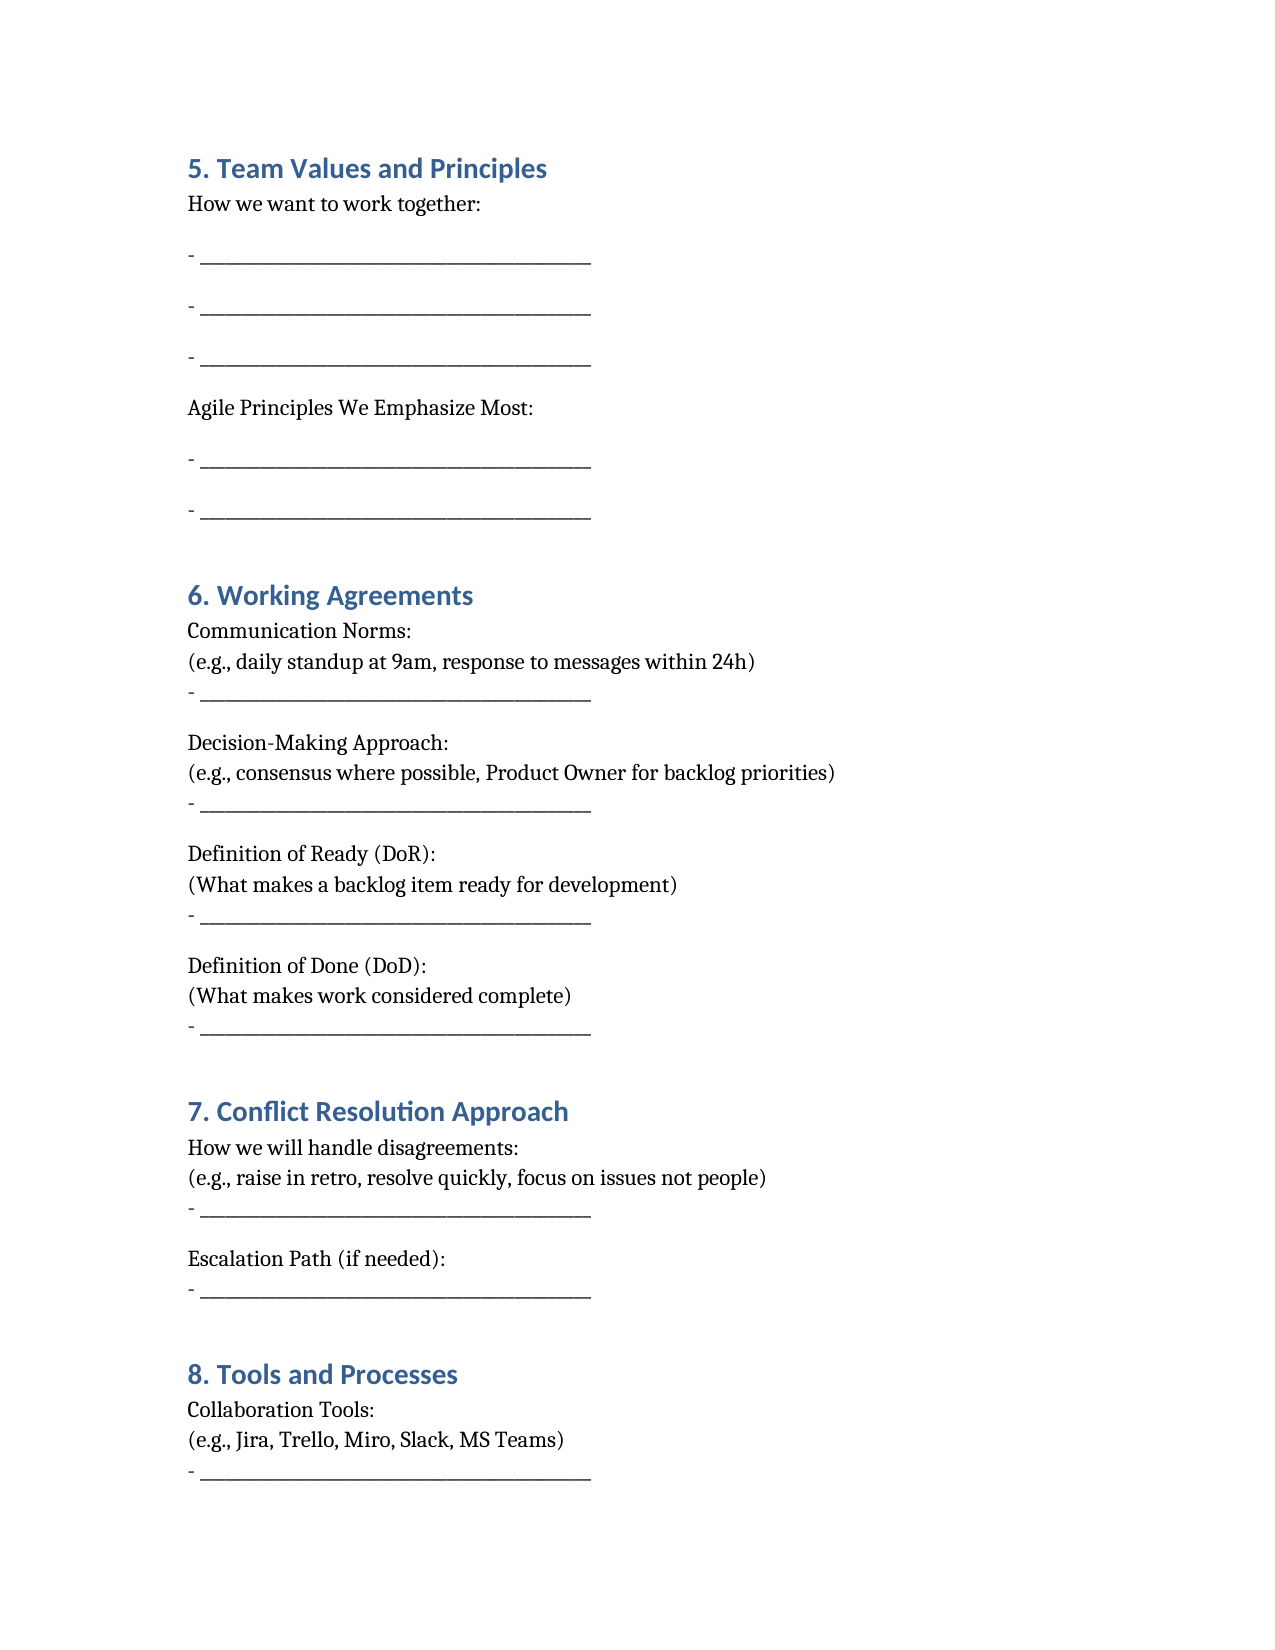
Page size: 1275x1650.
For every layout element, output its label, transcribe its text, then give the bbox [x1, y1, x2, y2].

text Definition of Done (DoD): (What makes work considered complete) - ______________________________________________ [187, 953, 1087, 1039]
subtitle 7. Conflict Resolution Approach [187, 1093, 1087, 1129]
text How we will handle disagreements: (e.g., raise in retro, resolve quickly, focus on issues not people) - ______________________________________________ [187, 1134, 1087, 1221]
text Decision-Making Approach: (e.g., consensus where possible, Product Owner for backlog priorities) - ______________________________________________ [187, 730, 1087, 817]
subtitle 8. Tools and Processes [187, 1356, 1087, 1392]
subtitle 6. Working Agreements [187, 577, 1087, 613]
text - ______________________________________________ [187, 497, 1087, 523]
text - ______________________________________________ [187, 446, 1087, 472]
text Definition of Ready (DoR): (What makes a backlog item ready for development) - ______________________________________________ [187, 841, 1087, 928]
text Agile Principles We Emphasize Most: [187, 395, 1087, 421]
text Communication Norms: (e.g., daily standup at 9am, response to messages within 24h) - ______________________________________________ [187, 618, 1087, 705]
text - ______________________________________________ [187, 293, 1087, 319]
text - ______________________________________________ [187, 242, 1087, 268]
text - ______________________________________________ [187, 344, 1087, 370]
text Collaboration Tools: (e.g., Jira, Trello, Miro, Slack, MS Teams) - ______________________________________________ [187, 1397, 1087, 1484]
text Escalation Path (if needed): - ______________________________________________ [187, 1246, 1087, 1302]
text How we want to work together: [187, 191, 1087, 217]
subtitle 5. Team Values and Principles [187, 150, 1087, 186]
